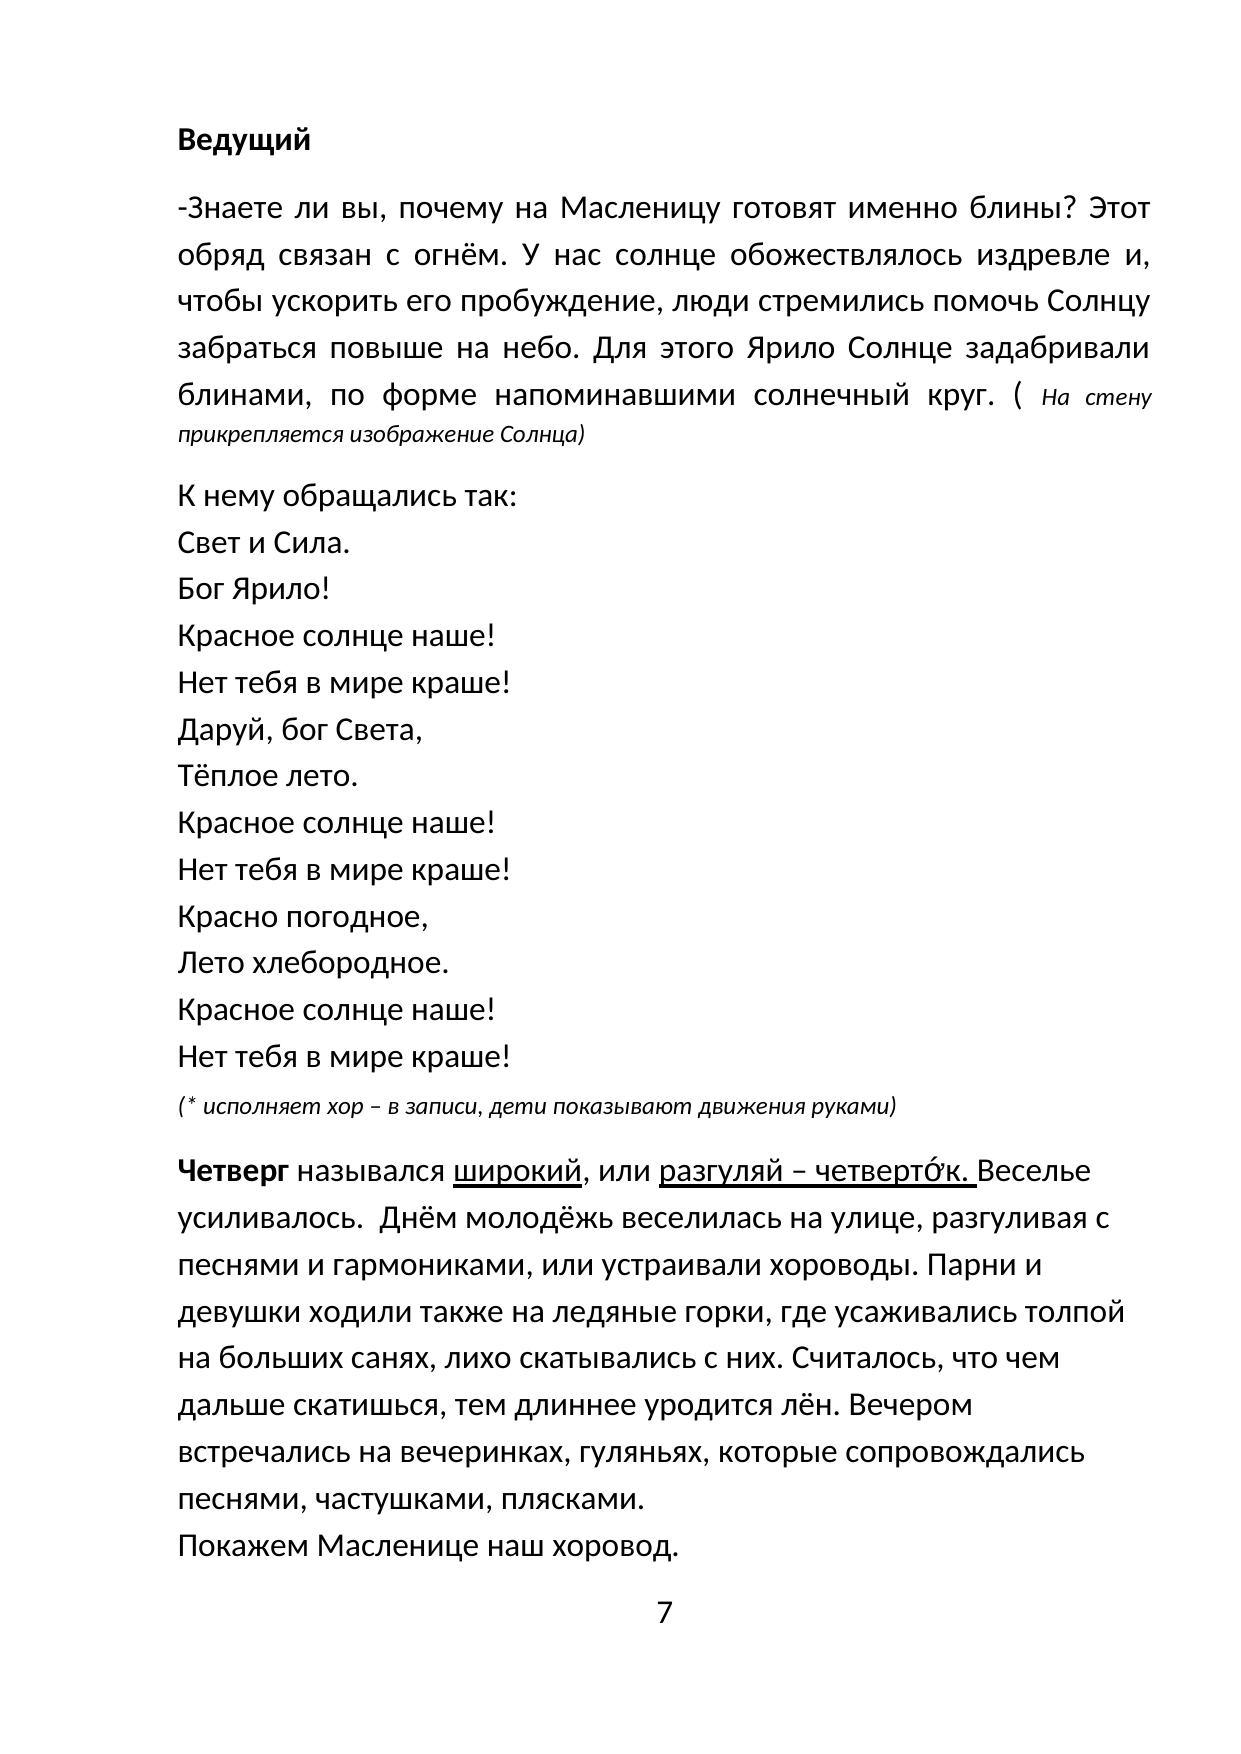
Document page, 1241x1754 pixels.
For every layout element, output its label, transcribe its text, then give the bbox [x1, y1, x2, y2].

text 7 [177, 1591, 1152, 1632]
text -Знаете ли вы, почему на Масленицу готовят именно блины? Этот обряд связан с огнём. У нас солнце обожествлялось издревле и, чтобы ускорить его пробуждение, люди стремились помочь Солнцу забраться повыше на небо. Для этого Ярило Солнце задабривали блинами, по форме напоминавшими солнечный круг. ( На стену прикрепляется изображение Солнца) [177, 186, 1152, 448]
text Четверг назывался широкий, или разгуляй – четвертớк. Веселье усиливалось. Днём молодёжь веселилась на улице, разгуливая с песнями и гармониками, или устраивали хороводы. Парни и девушки ходили также на ледяные горки, где усаживались толпой на больших санях, лихо скатывались с них. Считалось, что чем дальше скатишься, тем длиннее уродится лён. Вечером встречались на вечеринках, гуляньях, которые сопровождались песнями, частушками, плясками. Покажем Масленице наш хоровод. [177, 1149, 1152, 1564]
text К нему обращались так: Свет и Сила. Бог Ярило! Красное солнце наше! Нет тебя в мире краше! Даруй, бог Света, Тёплое лето. Красное солнце наше! Нет тебя в мире краше! Красно погодное, Лето хлебородное. Красное солнце наше! Нет тебя в мире краше! (* исполняет хор – в записи, дети показывают движения руками) [177, 474, 1152, 1123]
text Ведущий [177, 118, 1152, 159]
